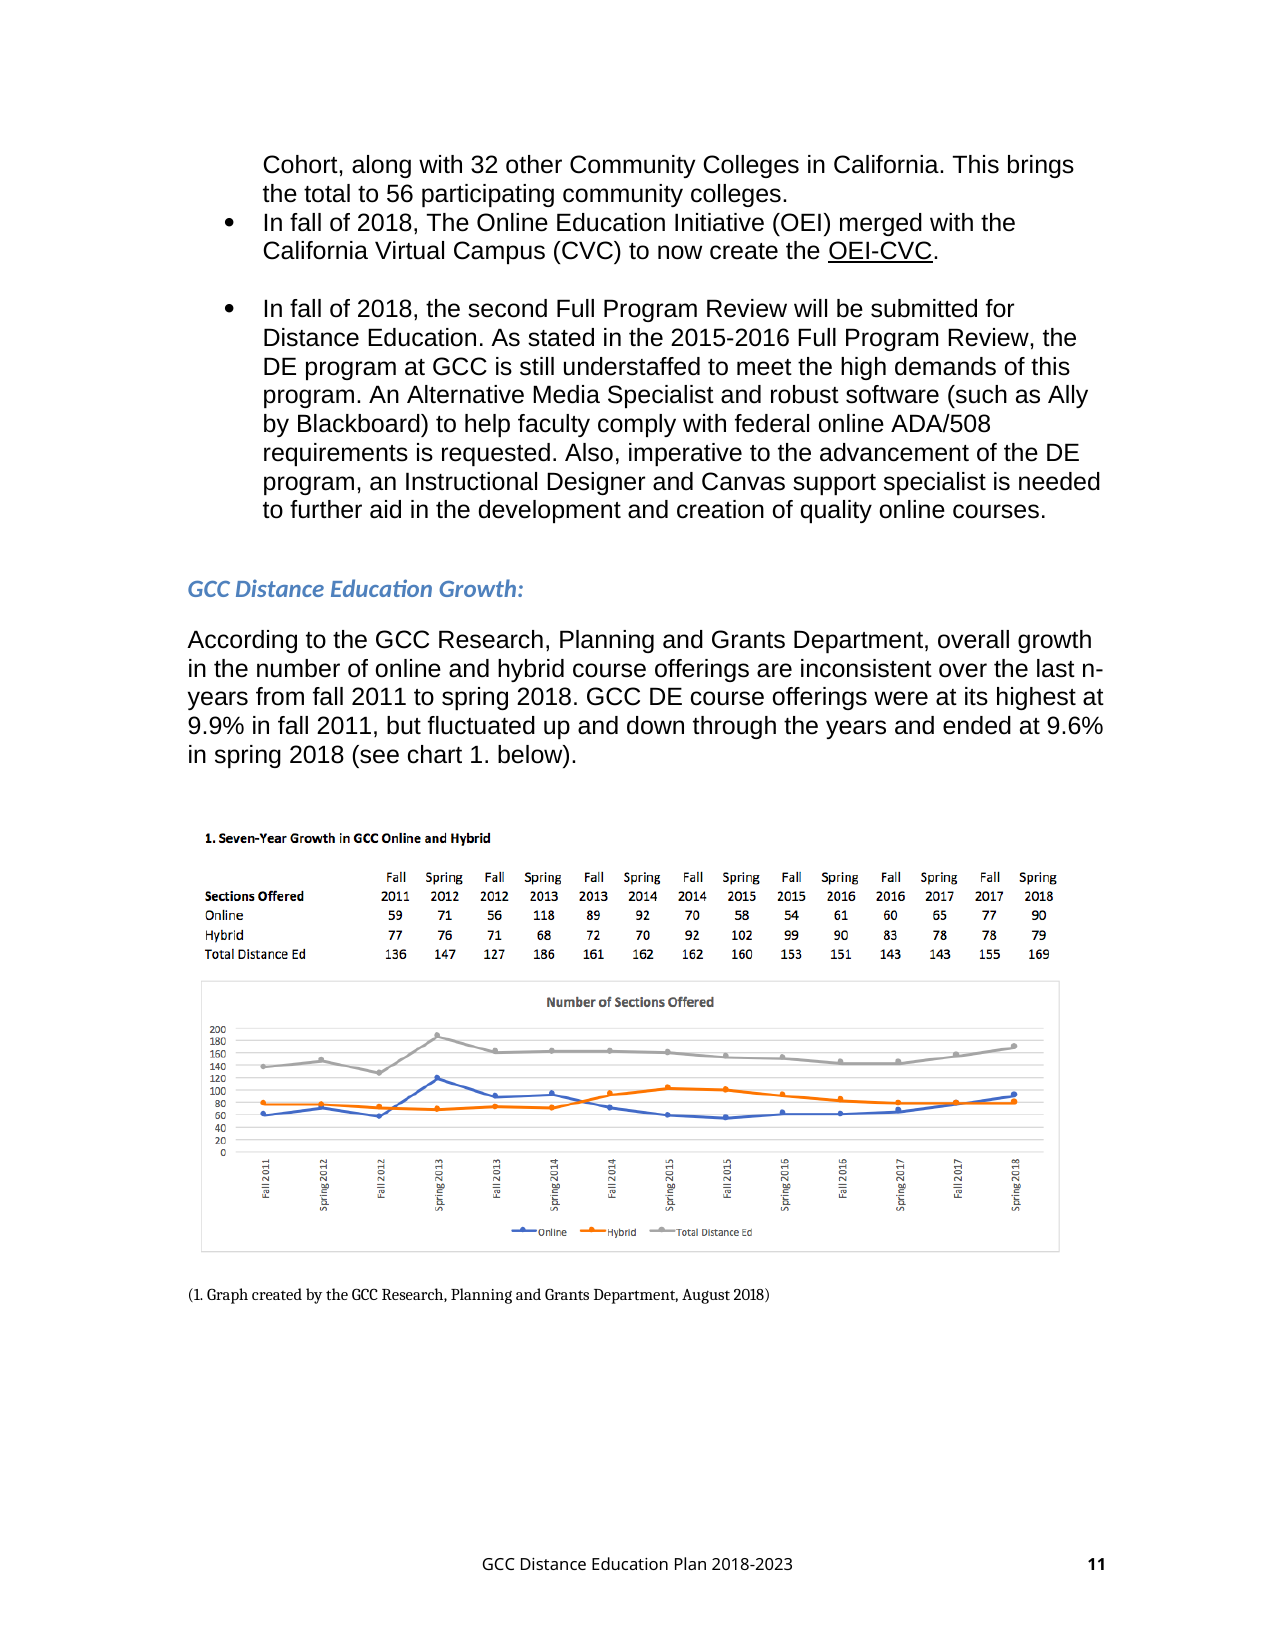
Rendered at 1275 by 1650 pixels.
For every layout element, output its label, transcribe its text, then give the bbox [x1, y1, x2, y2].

text (1. Graph created by the GCC Research, Planning and Grants Department, August 2018) [187, 1285, 1106, 1304]
list In fall of 2018, the second Full Program Review will be submitted for Distance Education. As stated in the 2015-2016 Full Program Review, the DE program at GCC is still understaffed to meet the high demands of this program. An Alternative Media Specialist and robust software (such as Ally by Blackboard) to help faculty comply with federal online ADA/508 requirements is requested. Also, imperative to the advancement of the DE program, an Instructional Designer and Canvas support specialist is needed to further aid in the development and creation of quality online courses. [225, 294, 1106, 524]
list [225, 150, 1106, 207]
picture [187, 818, 1087, 1277]
subtitle GCC Distance Education Growth: [187, 573, 1106, 604]
list In fall of 2018, The Online Education Initiative (OEI) merged with the California Virtual Campus (CVC) to now create the OEI-CVC. [225, 207, 1106, 265]
subtitle According to the GCC Research, Planning and Grants Department, overall growth in the number of online and hybrid course offerings are inconsistent over the last n-years from fall 2011 to spring 2018. GCC DE course offerings were at its highest at 9.9% in fall 2011, but fluctuated up and down through the years and ended at 9.6% in spring 2018 (see chart 1. below). [187, 625, 1106, 769]
